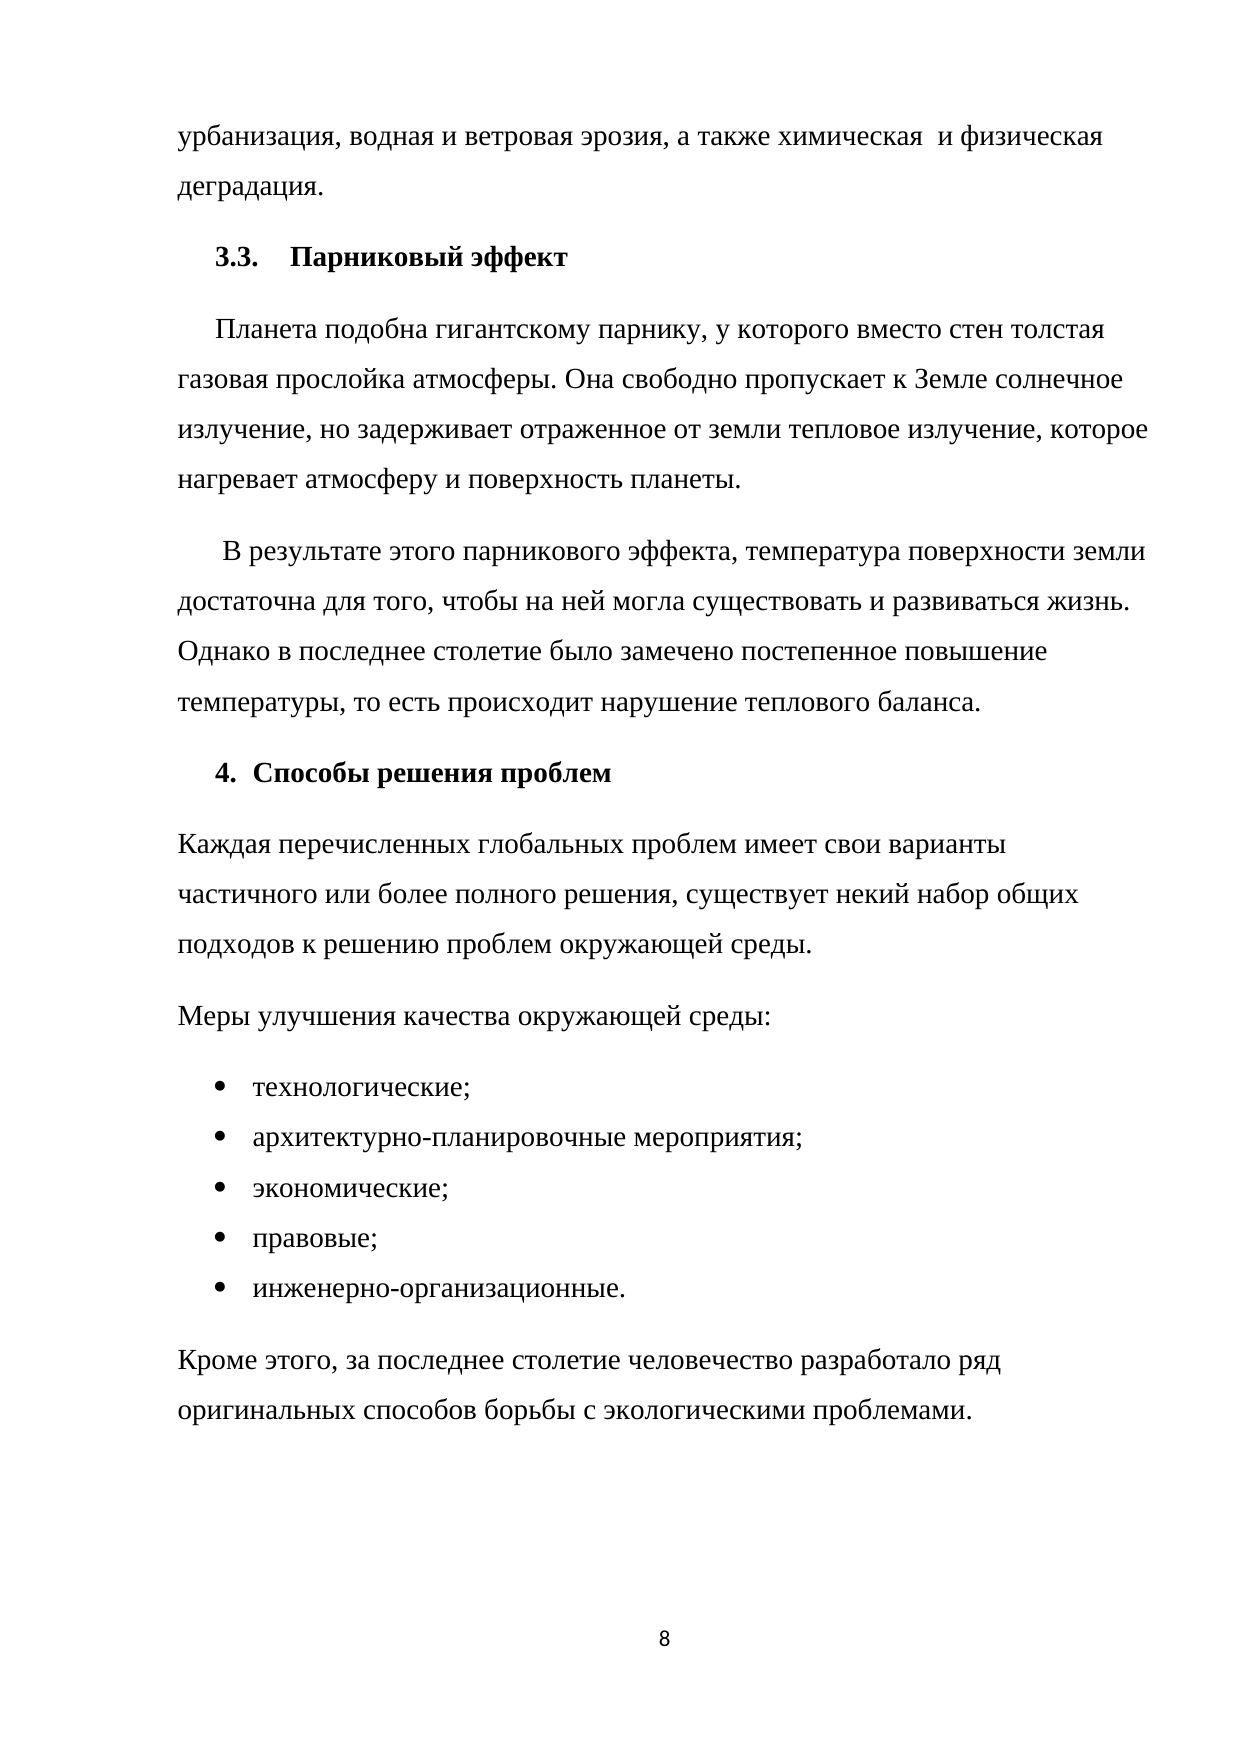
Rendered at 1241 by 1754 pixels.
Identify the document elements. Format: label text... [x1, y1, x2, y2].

list Парниковый эффект [215, 239, 1152, 273]
list технологические; [215, 1069, 1152, 1103]
text Каждая перечисленных глобальных проблем имеет свои варианты частичного или более полного решения, существует некий набор общих подходов к решению проблем окружающей среды. [177, 826, 1152, 960]
list Способы решения проблем [215, 755, 1152, 788]
list инженерно-организационные. [215, 1271, 1152, 1304]
list правовые; [215, 1220, 1152, 1254]
text В результате этого парникового эффекта, температура поверхности земли достаточна для того, чтобы на ней могла существовать и развиваться жизнь. Однако в последнее столетие было замечено постепенное повышение температуры, то есть происходит нарушение теплового баланса. [177, 533, 1152, 717]
text Планета подобна гигантскому парнику, у которого вместо стен толстая газовая прослойка атмосферы. Она свободно пропускает к Земле солнечное излучение, но задерживает отраженное от земли тепловое излучение, которое нагревает атмосферу и поверхность планеты. [177, 311, 1152, 495]
list архитектурно-планировочные мероприятия; [215, 1119, 1152, 1153]
text Кроме этого, за последнее столетие человечество разработало ряд оригинальных способов борьбы с экологическими проблемами. [177, 1342, 1152, 1426]
list экономические; [215, 1170, 1152, 1203]
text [177, 118, 1152, 202]
text Меры улучшения качества окружающей среды: [177, 998, 1152, 1031]
